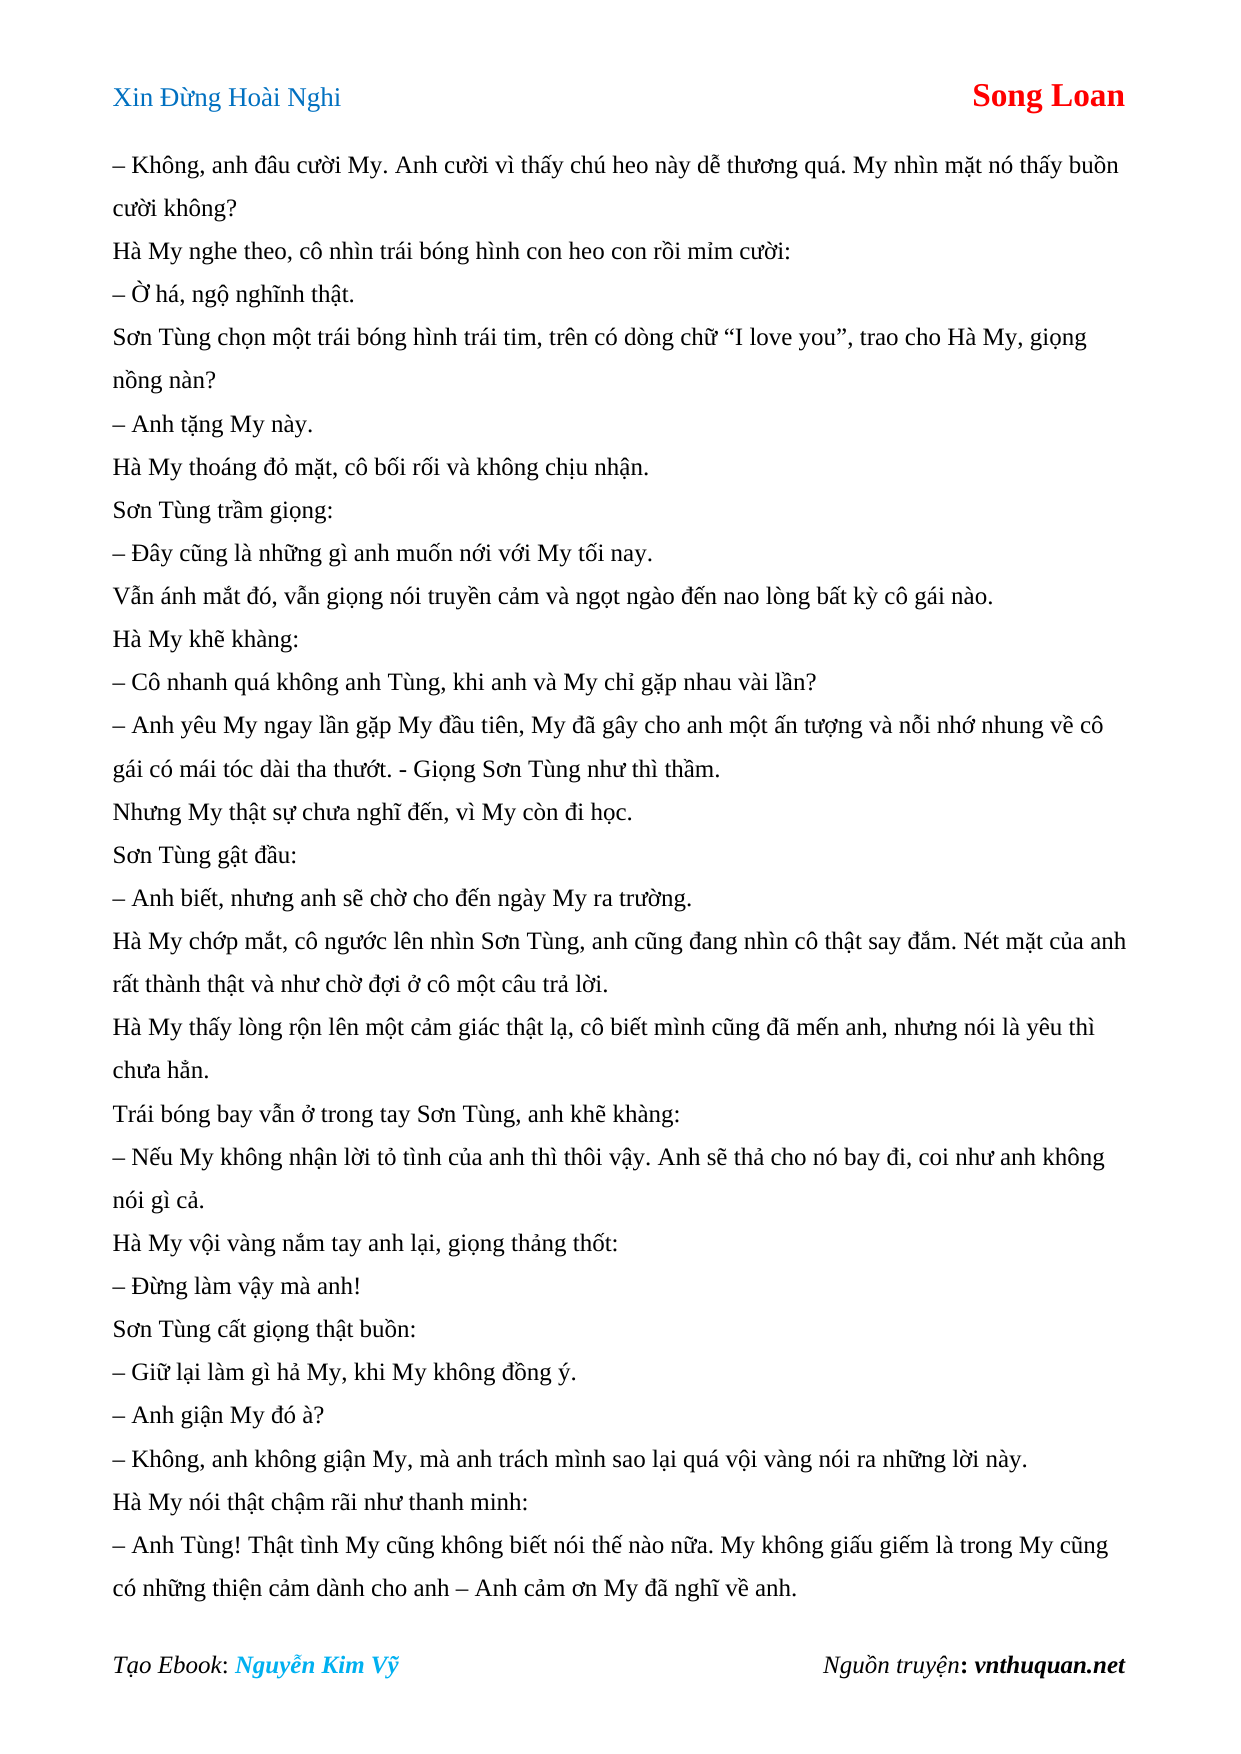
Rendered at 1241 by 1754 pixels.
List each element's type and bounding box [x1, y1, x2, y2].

text [112, 150, 1128, 1602]
